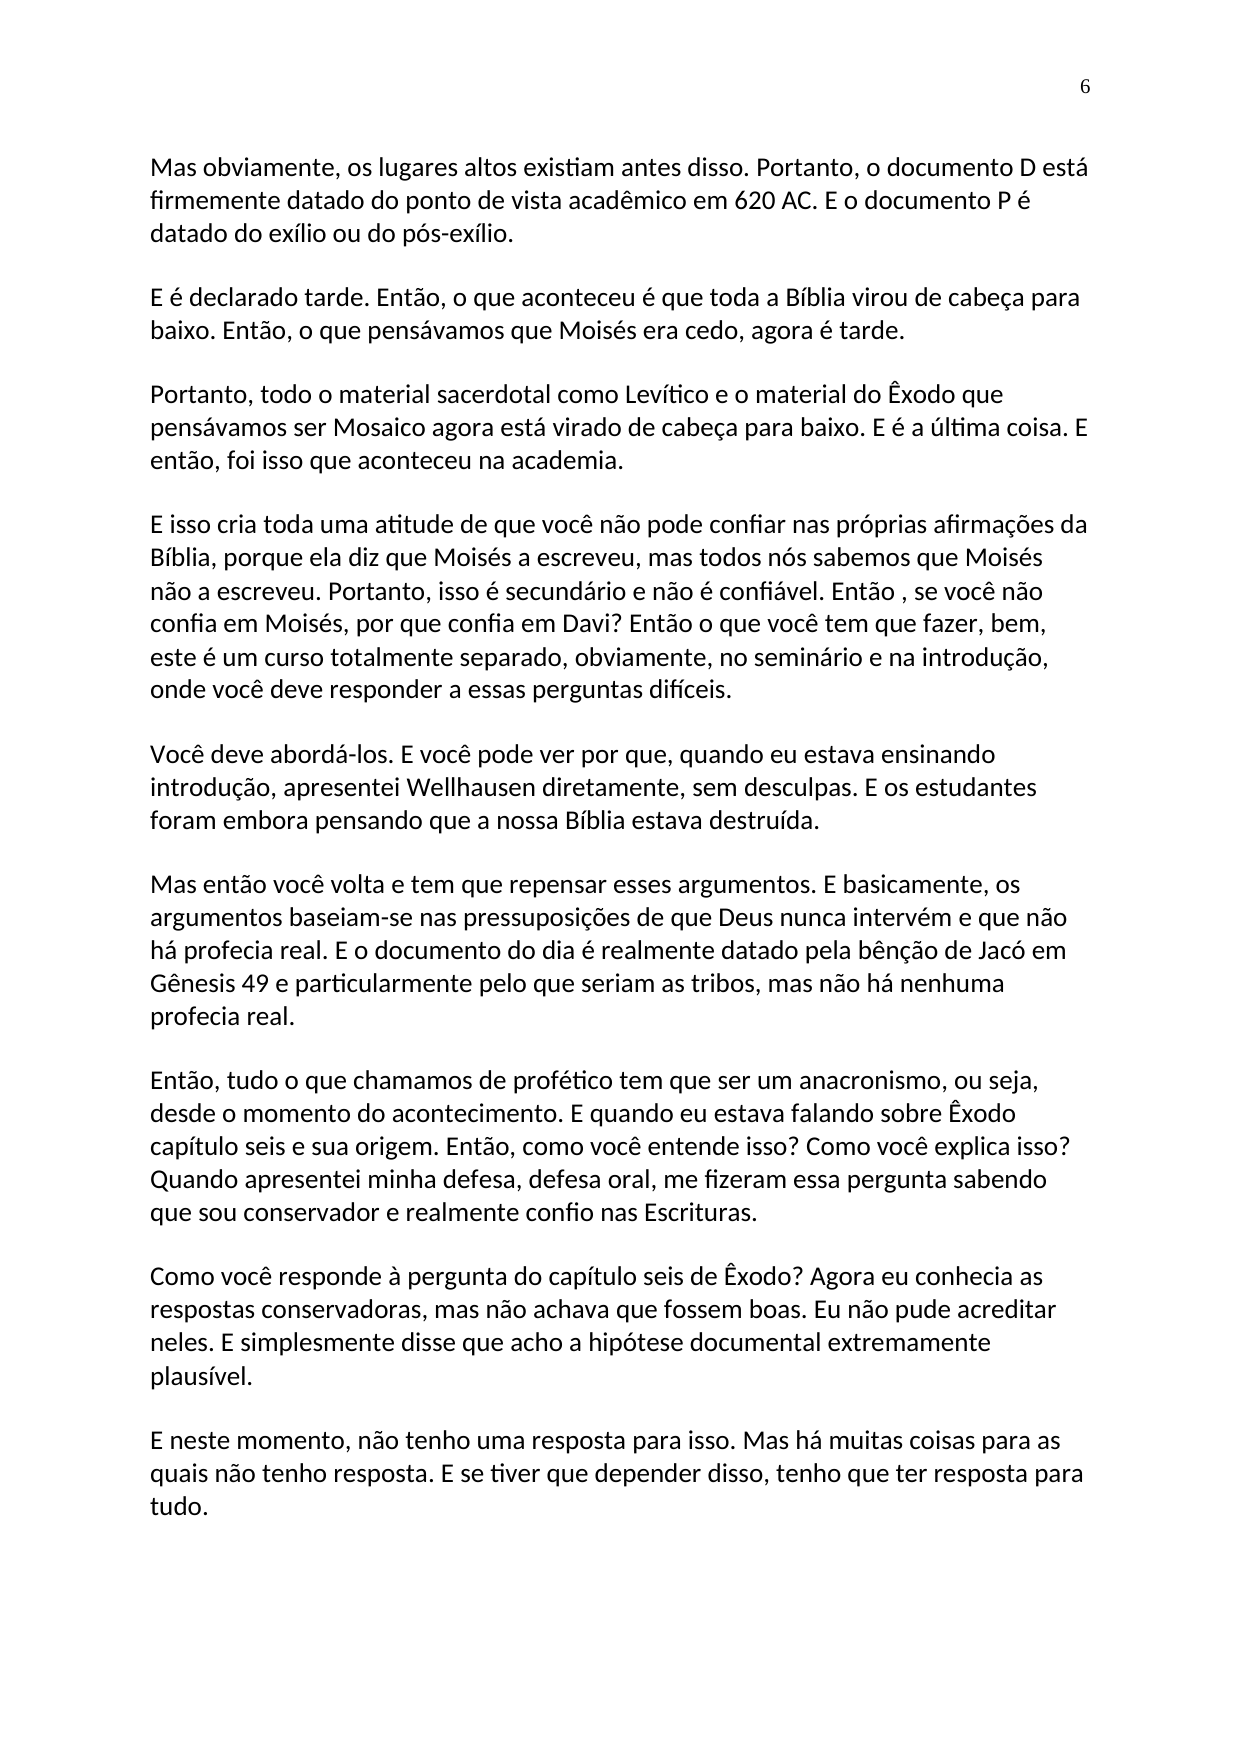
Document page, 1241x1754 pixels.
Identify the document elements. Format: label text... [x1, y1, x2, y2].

text E isso cria toda uma atitude de que você não pode confiar nas próprias afirmações da Bíblia, porque ela diz que Moisés a escreveu, mas todos nós sabemos que Moisés não a escreveu. Portanto, isso é secundário e não é confiável. Então , se você não confia em Moisés, por que confia em Davi? Então o que você tem que fazer, bem, este é um curso totalmente separado, obviamente, no seminário e na introdução, onde você deve responder a essas perguntas difíceis. [150, 508, 1090, 706]
text Você deve abordá-los. E você pode ver por que, quando eu estava ensinando introdução, apresentei Wellhausen diretamente, sem desculpas. E os estudantes foram embora pensando que a nossa Bíblia estava destruída. [150, 737, 1090, 836]
text Como você responde à pergunta do capítulo seis de Êxodo? Agora eu conhecia as respostas conservadoras, mas não achava que fossem boas. Eu não pude acreditar neles. E simplesmente disse que acho a hipótese documental extremamente plausível. [150, 1259, 1090, 1392]
text Mas obviamente, os lugares altos existiam antes disso. Portanto, o documento D está firmemente datado do ponto de vista acadêmico em 620 AC. E o documento P é datado do exílio ou do pós-exílio. [150, 150, 1090, 249]
text Portanto, todo o material sacerdotal como Levítico e o material do Êxodo que pensávamos ser Mosaico agora está virado de cabeça para baixo. E é a última coisa. E então, foi isso que aconteceu na academia. [150, 377, 1090, 476]
text Mas então você volta e tem que repensar esses argumentos. E basicamente, os argumentos baseiam-se nas pressuposições de que Deus nunca intervém e que não há profecia real. E o documento do dia é realmente datado pela bênção de Jacó em Gênesis 49 e particularmente pelo que seriam as tribos, mas não há nenhuma profecia real. [150, 867, 1090, 1032]
text Então, tudo o que chamamos de profético tem que ser um anacronismo, ou seja, desde o momento do acontecimento. E quando eu estava falando sobre Êxodo capítulo seis e sua origem. Então, como você entende isso? Como você explica isso? Quando apresentei minha defesa, defesa oral, me fizeram essa pergunta sabendo que sou conservador e realmente confio nas Escrituras. [150, 1063, 1090, 1228]
text E neste momento, não tenho uma resposta para isso. Mas há muitas coisas para as quais não tenho resposta. E se tiver que depender disso, tenho que ter resposta para tudo. [150, 1423, 1090, 1522]
text E é declarado tarde. Então, o que aconteceu é que toda a Bíblia virou de cabeça para baixo. Então, o que pensávamos que Moisés era cedo, agora é tarde. [150, 280, 1090, 346]
